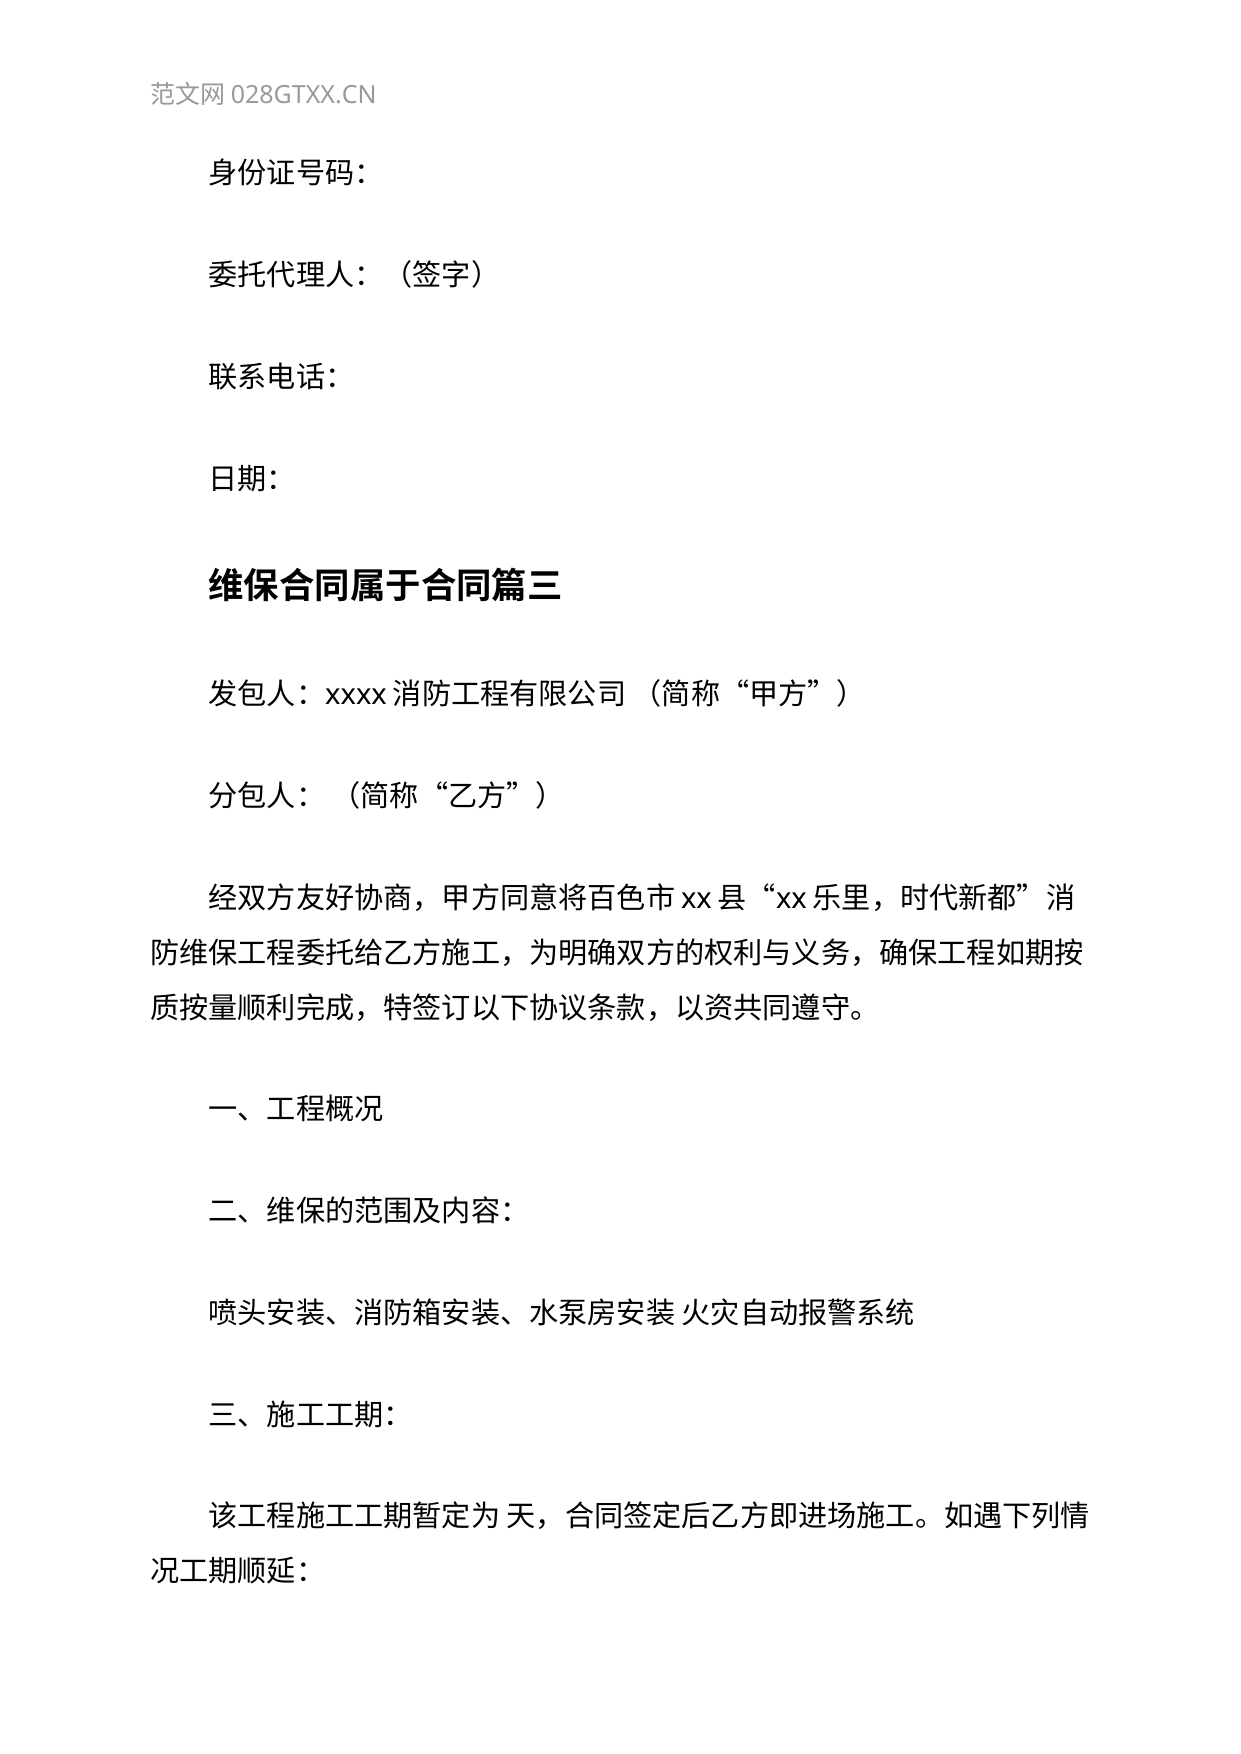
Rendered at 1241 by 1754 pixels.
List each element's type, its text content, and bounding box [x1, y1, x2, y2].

text 联系电话： [150, 353, 1090, 396]
text 三、施工工期： [150, 1391, 1090, 1433]
text 身份证号码： [150, 150, 1090, 192]
text 喷头安装、消防箱安装、水泵房安装 火灾自动报警系统 [150, 1289, 1090, 1332]
text 该工程施工工期暂定为 天，合同签定后乙方即进场施工。如遇下列情况工期顺延： [150, 1493, 1090, 1590]
text 分包人： （简称“乙方”） [150, 772, 1090, 815]
text 发包人：xxxx消防工程有限公司 （简称“甲方”） [150, 671, 1090, 713]
text 日期： [150, 455, 1090, 498]
text 二、维保的范围及内容： [150, 1188, 1090, 1230]
text 一、工程概况 [150, 1086, 1090, 1128]
text 委托代理人：（签字） [150, 252, 1090, 294]
text 经双方友好协商，甲方同意将百色市xx县“xx乐里，时代新都”消防维保工程委托给乙方施工，为明确双方的权利与义务，确保工程如期按质按量顺利完成，特签订以下协议条款，以资共同遵守。 [150, 874, 1090, 1026]
text 维保合同属于合同篇三 [150, 557, 1090, 608]
